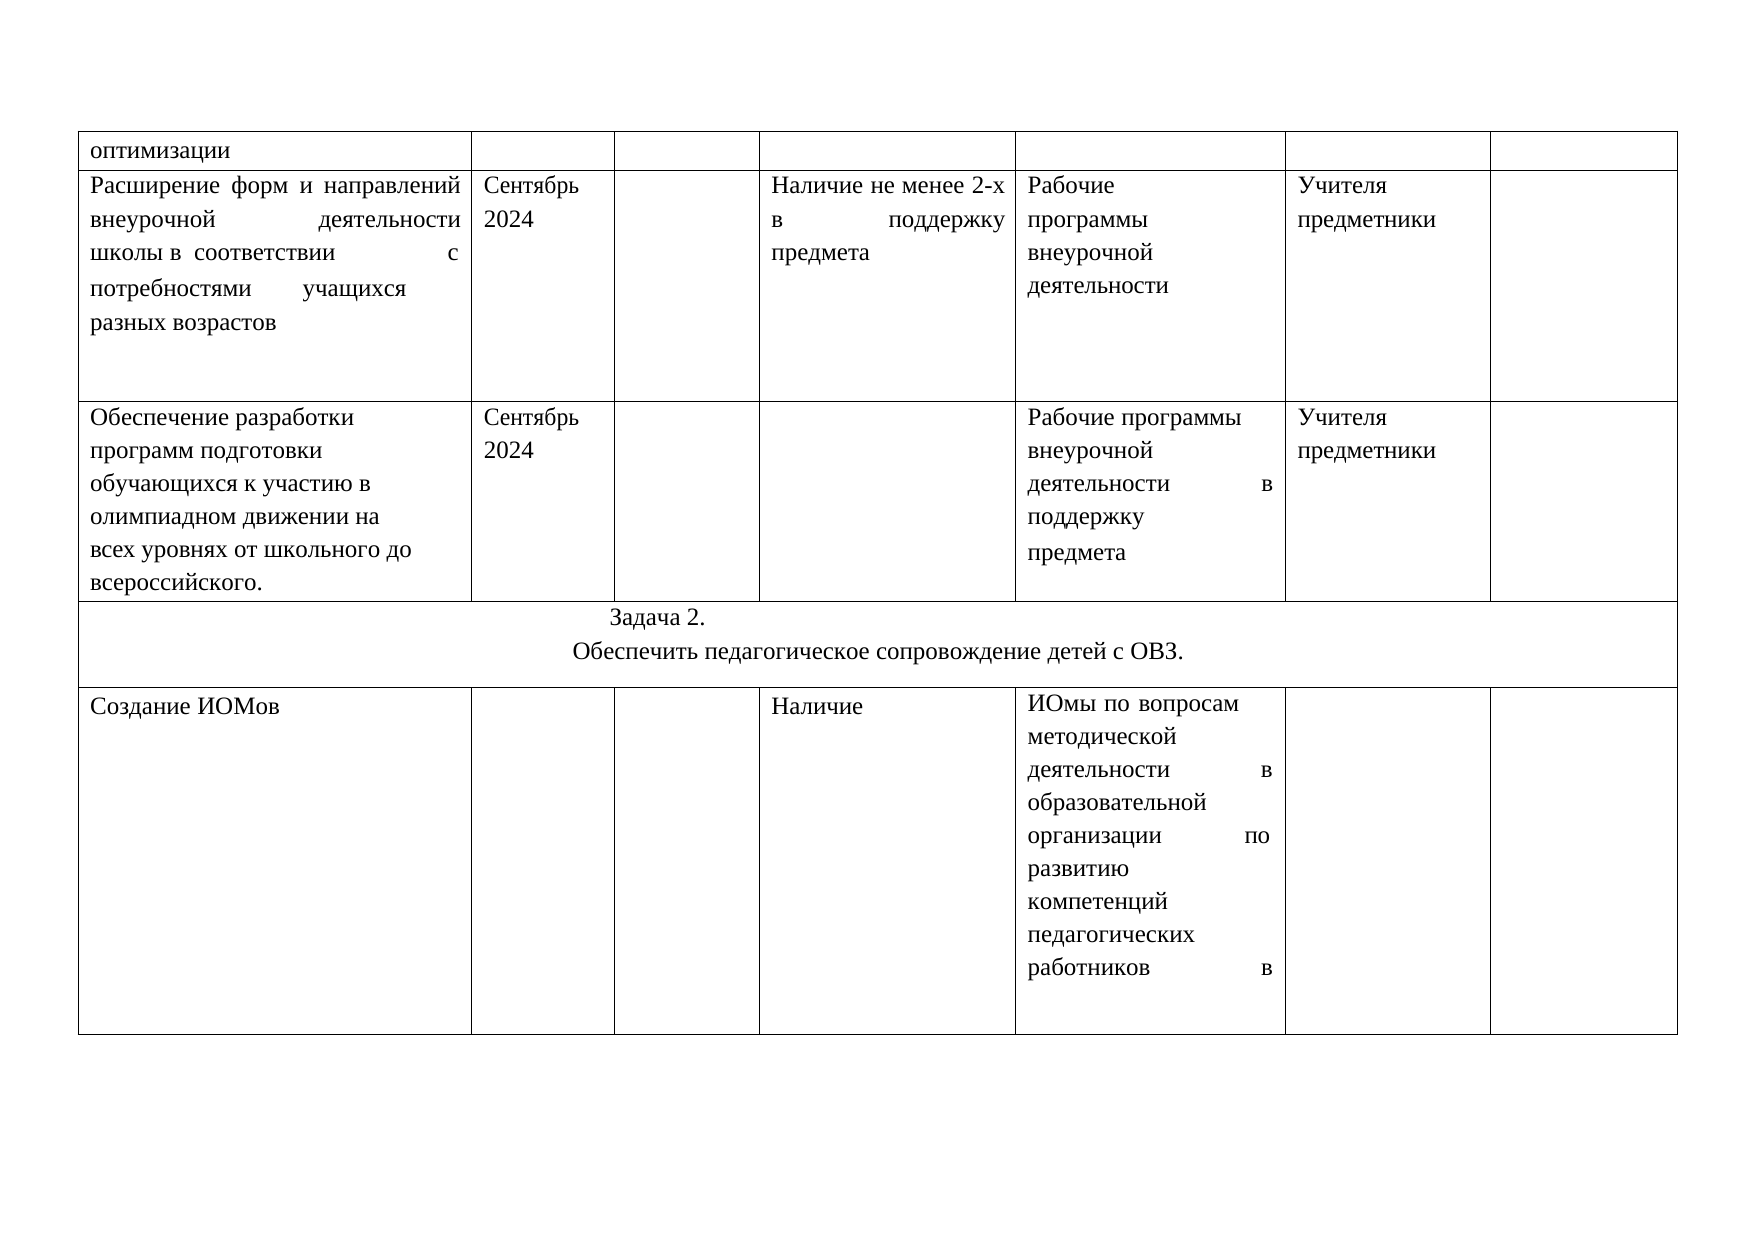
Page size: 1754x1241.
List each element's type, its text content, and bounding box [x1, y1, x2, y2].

table_cell [472, 688, 614, 1034]
table_cell Расширение форм и направлений внеурочной деятельности школы в соответствии с потребностями учащихся разных возрастов [79, 171, 471, 401]
table_cell [1491, 171, 1677, 401]
table_cell Сентябрь 2024 [472, 171, 614, 401]
table_cell Учителя предметники [1286, 171, 1490, 401]
table_header [472, 132, 614, 169]
table_header оптимизации [79, 132, 471, 169]
table_header [1016, 132, 1285, 169]
table_cell Учителя предметники [1286, 402, 1490, 601]
table_cell [615, 171, 759, 401]
table_cell Наличие [760, 688, 1015, 1034]
table_cell Создание ИОМов [79, 688, 471, 1034]
table_header [615, 132, 759, 169]
table_cell Наличие не менее 2-х в поддержку предмета [760, 171, 1015, 401]
table_cell [615, 402, 759, 601]
table_cell [760, 402, 1015, 601]
table_cell [1491, 688, 1677, 1034]
table_cell Рабочие программы внеурочной деятельности в поддержку предмета [1016, 402, 1285, 601]
table_cell Задача 2. Обеспечить педагогическое сопровождение детей с ОВЗ. [79, 602, 1677, 687]
table_cell Обеспечение разработки программ подготовки обучающихся к участию в олимпиадном движении на всех уровнях от школьного до всероссийского. [79, 402, 471, 601]
table_cell [1286, 688, 1490, 1034]
table_cell [615, 688, 759, 1034]
table_cell ИОмы по вопросам методической деятельности в образовательной организации по развитию компетенций педагогических работников в [1016, 688, 1285, 1034]
table_cell Рабочие программы внеурочной деятельности [1016, 171, 1285, 401]
table_cell Сентябрь 2024 [472, 402, 614, 601]
table_header [1286, 132, 1490, 169]
table_header [760, 132, 1015, 169]
table_header [1491, 132, 1677, 169]
table_cell [1491, 402, 1677, 601]
